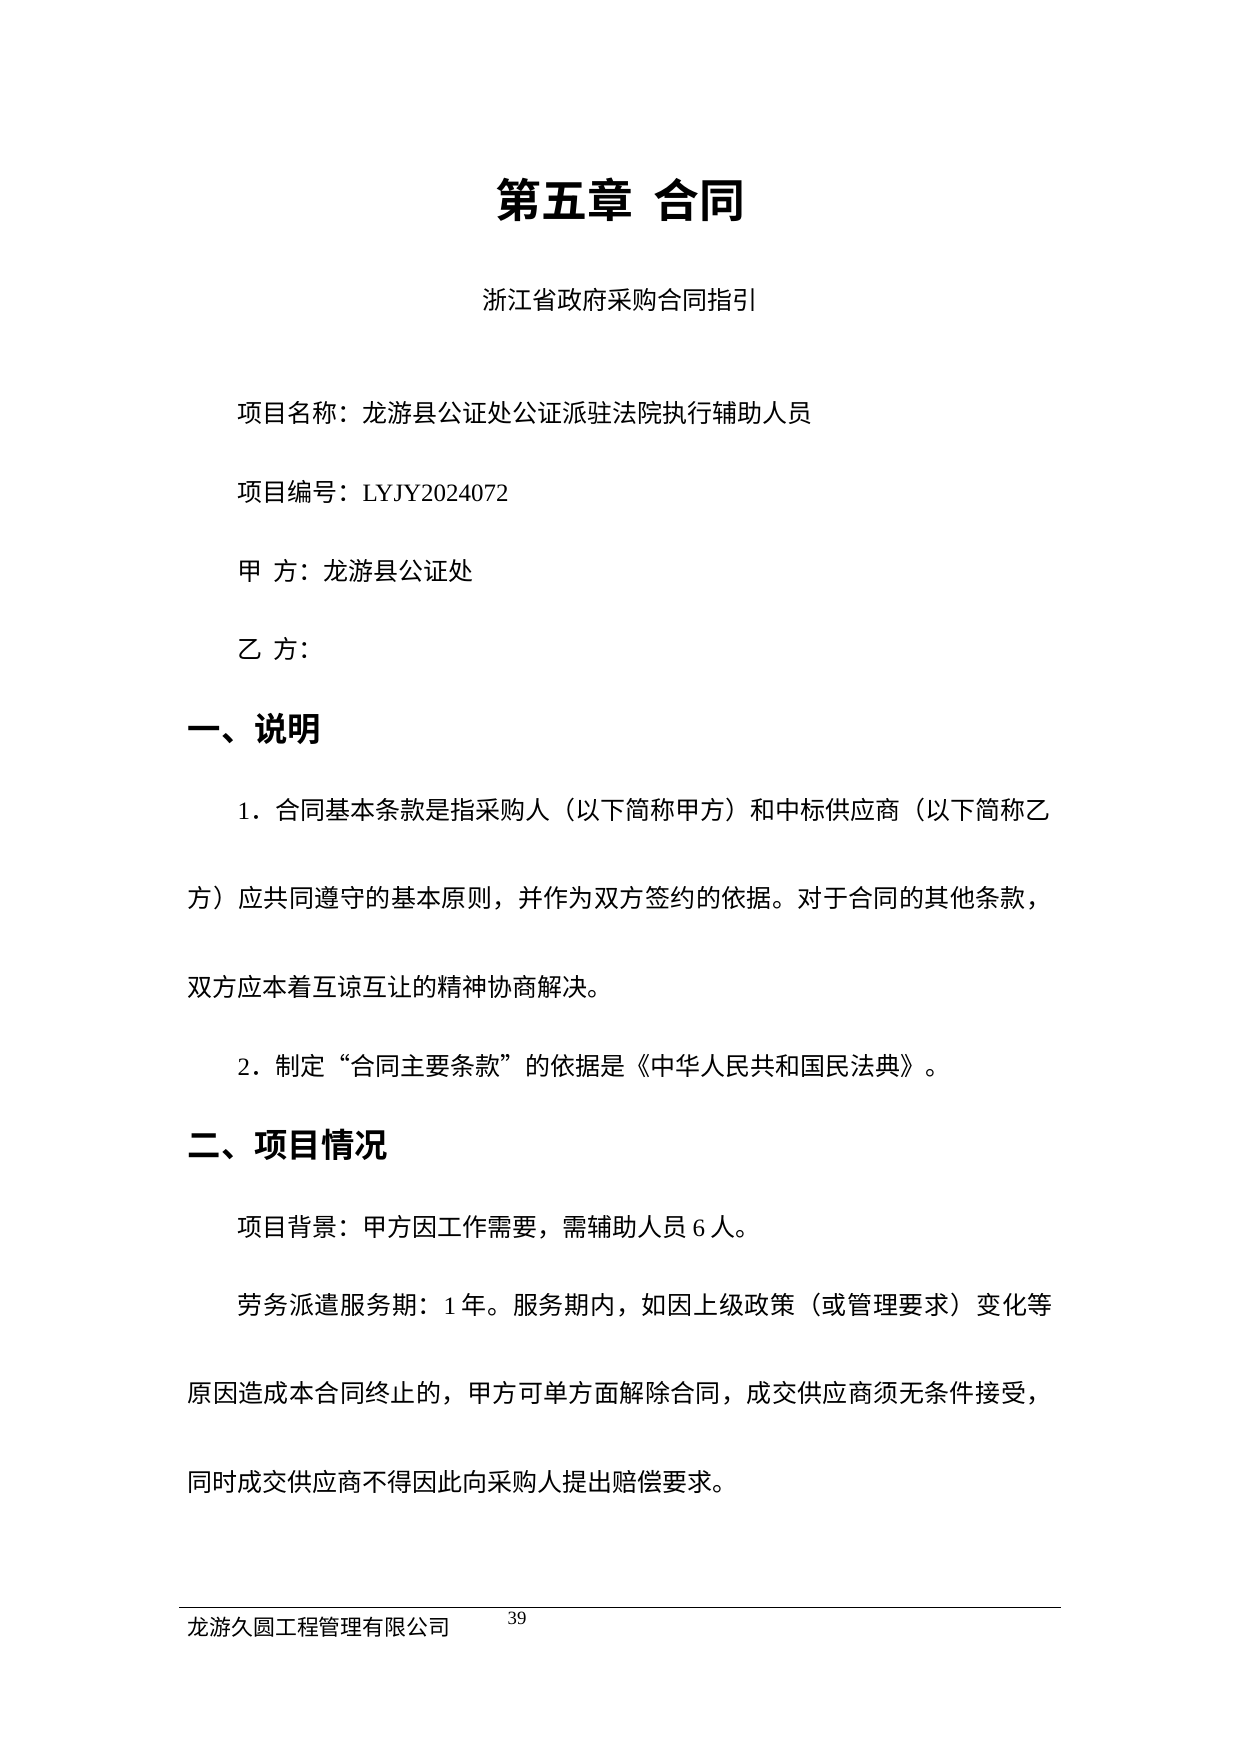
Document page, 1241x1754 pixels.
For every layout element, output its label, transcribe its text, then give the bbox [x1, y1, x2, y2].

text 项目名称：龙游县公证处公证派驻法院执行辅助人员 [187, 378, 1053, 446]
text 劳务派遣服务期：1年。服务期内，如因上级政策（或管理要求）变化等原因造成本合同终止的，甲方可单方面解除合同，成交供应商须无条件接受，同时成交供应商不得因此向采购人提出赔偿要求。 [187, 1270, 1053, 1514]
text 浙江省政府采购合同指引 [187, 265, 1053, 333]
text 1．合同基本条款是指采购人（以下简称甲方）和中标供应商（以下简称乙方）应共同遵守的基本原则，并作为双方签约的依据。对于合同的其他条款，双方应本着互谅互让的精神协商解决。 [187, 775, 1053, 1019]
subtitle 第五章 合同 [187, 164, 1053, 232]
text 项目背景：甲方因工作需要，需辅助人员6人。 [187, 1191, 1053, 1259]
subtitle 一、说明 [187, 693, 1053, 761]
text 乙 方： [187, 614, 1053, 682]
text 项目编号：LYJY2024072 [187, 456, 1053, 524]
text 甲 方：龙游县公证处 [187, 535, 1053, 603]
subtitle 二、项目情况 [187, 1109, 1053, 1177]
text 2．制定“合同主要条款”的依据是《中华人民共和国民法典》。 [187, 1030, 1053, 1098]
